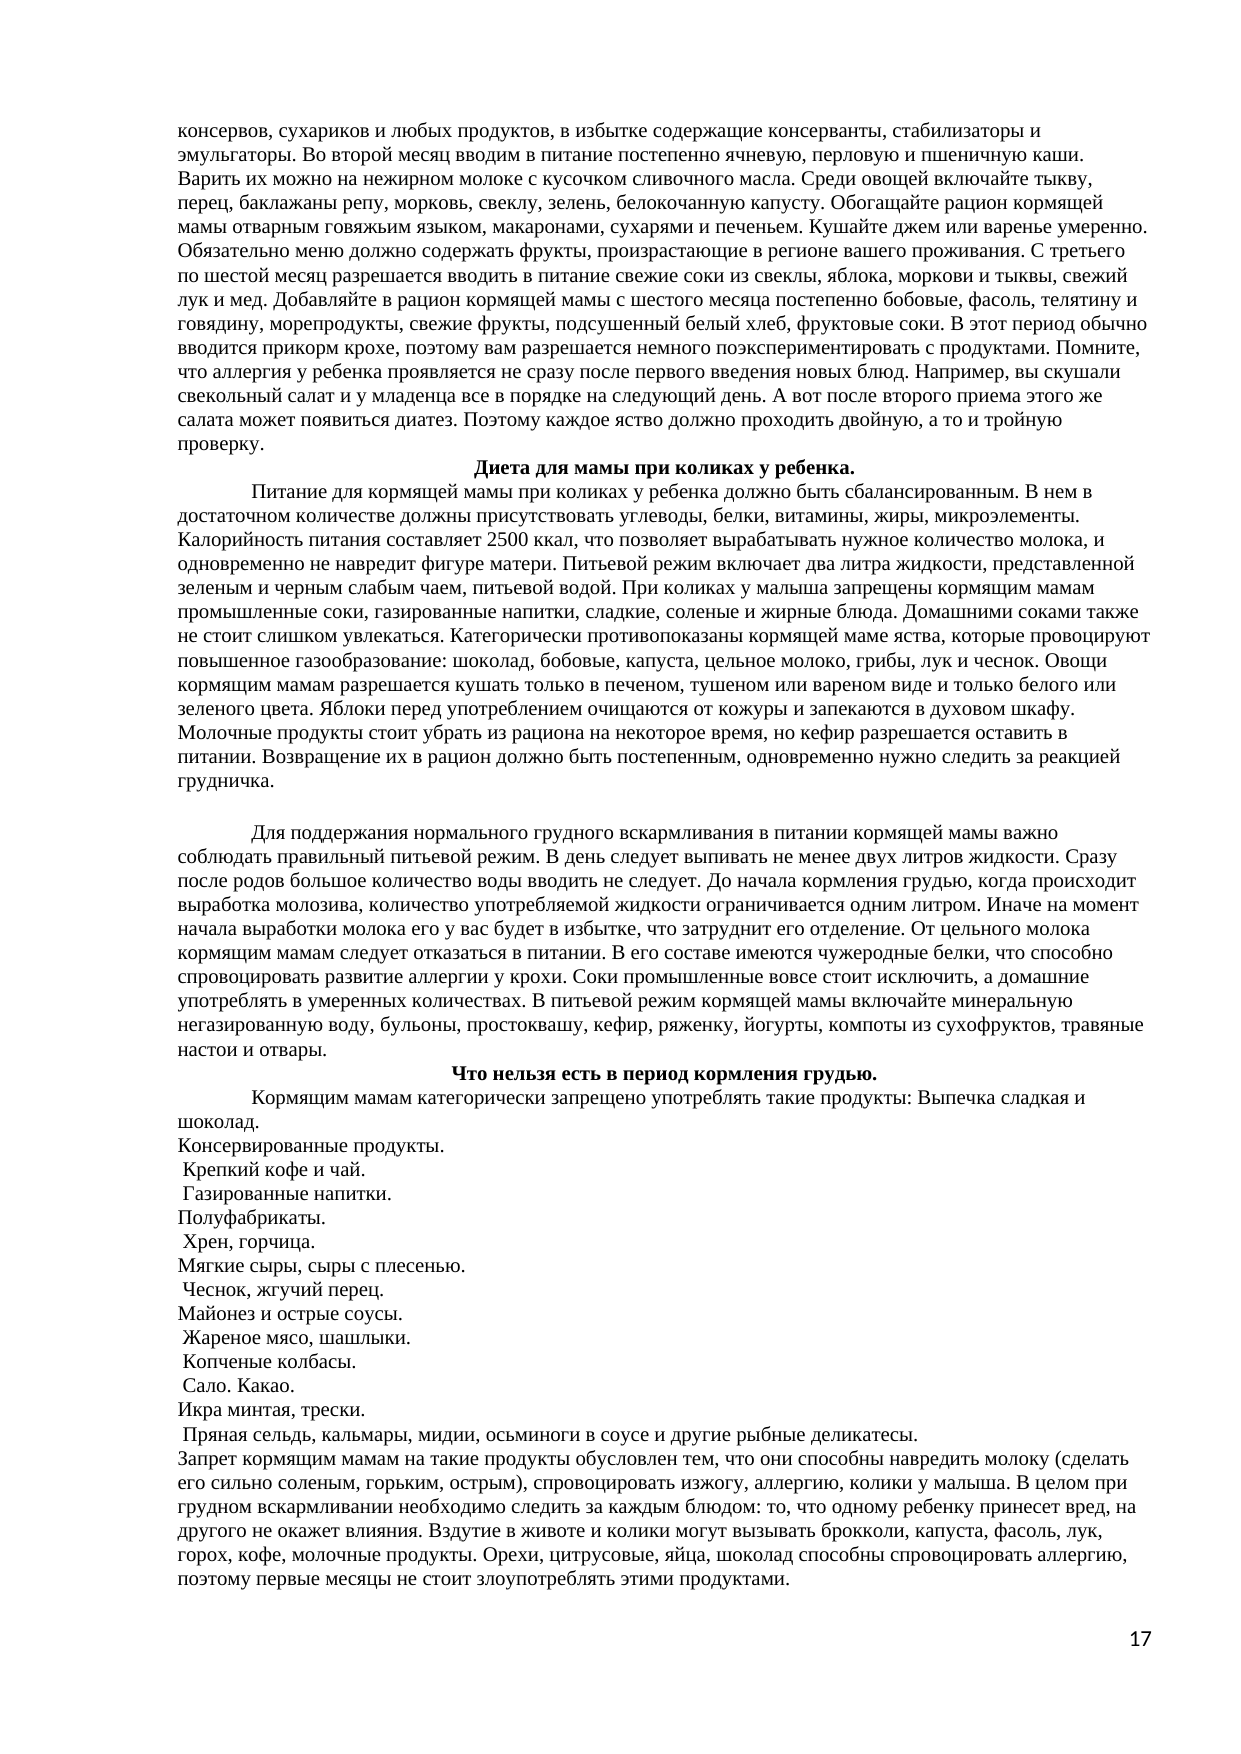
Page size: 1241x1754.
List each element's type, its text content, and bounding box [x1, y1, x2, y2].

text Пряная сельдь, кальмары, мидии, осьминоги в соусе и другие рыбные деликатесы. [177, 1421, 1152, 1446]
text Кормящим мамам категорически запрещено употреблять такие продукты: Выпечка сладкая и шоколад. [177, 1084, 1152, 1133]
text Мягкие сыры, сыры с плесенью. [177, 1253, 1152, 1277]
text Что нельзя есть в период кормления грудью. [177, 1061, 1152, 1084]
text Для поддержания нормального грудного вскармливания в питании кормящей мамы важно соблюдать правильный питьевой режим. В день следует выпивать не менее двух литров жидкости. Сразу после родов большое количество воды вводить не следует. До начала кормления грудью, когда происходит выработка молозива, количество употребляемой жидкости ограничивается одним литром. Иначе на момент начала выработки молока его у вас будет в избытке, что затруднит его отделение. От цельного молока кормящим мамам следует отказаться в питании. В его составе имеются чужеродные белки, что способно спровоцировать развитие аллергии у крохи. Соки промышленные вовсе стоит исключить, а домашние употреблять в умеренных количествах. В питьевой режим кормящей мамы включайте минеральную негазированную воду, бульоны, простоквашу, кефир, ряженку, йогурты, компоты из сухофруктов, травяные настои и отвары. [177, 820, 1152, 1061]
text Запрет кормящим мамам на такие продукты обусловлен тем, что они способны навредить молоку (сделать его сильно соленым, горьким, острым), спровоцировать изжогу, аллергию, колики у малыша. В целом при грудном вскармливании необходимо следить за каждым блюдом: то, что одному ребенку принесет вред, на другого не окажет влияния. Вздутие в животе и колики могут вызывать брокколи, капуста, фасоль, лук, горох, кофе, молочные продукты. Орехи, цитрусовые, яйца, шоколад способны спровоцировать аллергию, поэтому первые месяцы не стоит злоупотреблять этими продуктами. [177, 1446, 1152, 1590]
text Консервированные продукты. [177, 1133, 1152, 1157]
text Газированные напитки. [177, 1181, 1152, 1205]
text Копченые колбасы. [177, 1349, 1152, 1373]
text Питание для кормящей мамы при коликах у ребенка должно быть сбалансированным. В нем в достаточном количестве должны присутствовать углеводы, белки, витамины, жиры, микроэлементы. Калорийность питания составляет 2500 ккал, что позволяет вырабатывать нужное количество молока, и одновременно не навредит фигуре матери. Питьевой режим включает два литра жидкости, представленной зеленым и черным слабым чаем, питьевой водой. При коликах у малыша запрещены кормящим мамам промышленные соки, газированные напитки, сладкие, соленые и жирные блюда. Домашними соками также не стоит слишком увлекаться. Категорически противопоказаны кормящей маме яства, которые провоцируют повышенное газообразование: шоколад, бобовые, капуста, цельное молоко, грибы, лук и чеснок. Овощи кормящим мамам разрешается кушать только в печеном, тушеном или вареном виде и только белого или зеленого цвета. Яблоки перед употреблением очищаются от кожуры и запекаются в духовом шкафу. Молочные продукты стоит убрать из рациона на некоторое время, но кефир разрешается оставить в питании. Возвращение их в рацион должно быть постепенным, одновременно нужно следить за реакцией грудничка. [177, 479, 1152, 820]
text Диета для мамы при коликах у ребенка. [177, 455, 1152, 479]
text Хрен, горчица. [177, 1229, 1152, 1253]
text Крепкий кофе и чай. [177, 1157, 1152, 1181]
text Майонез и острые соусы. [177, 1301, 1152, 1325]
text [177, 118, 1152, 455]
text Жареное мясо, шашлыки. [177, 1325, 1152, 1349]
text Чеснок, жгучий перец. [177, 1277, 1152, 1301]
text Сало. Какао. [177, 1373, 1152, 1397]
text Полуфабрикаты. [177, 1205, 1152, 1229]
text Икра минтая, трески. [177, 1397, 1152, 1421]
